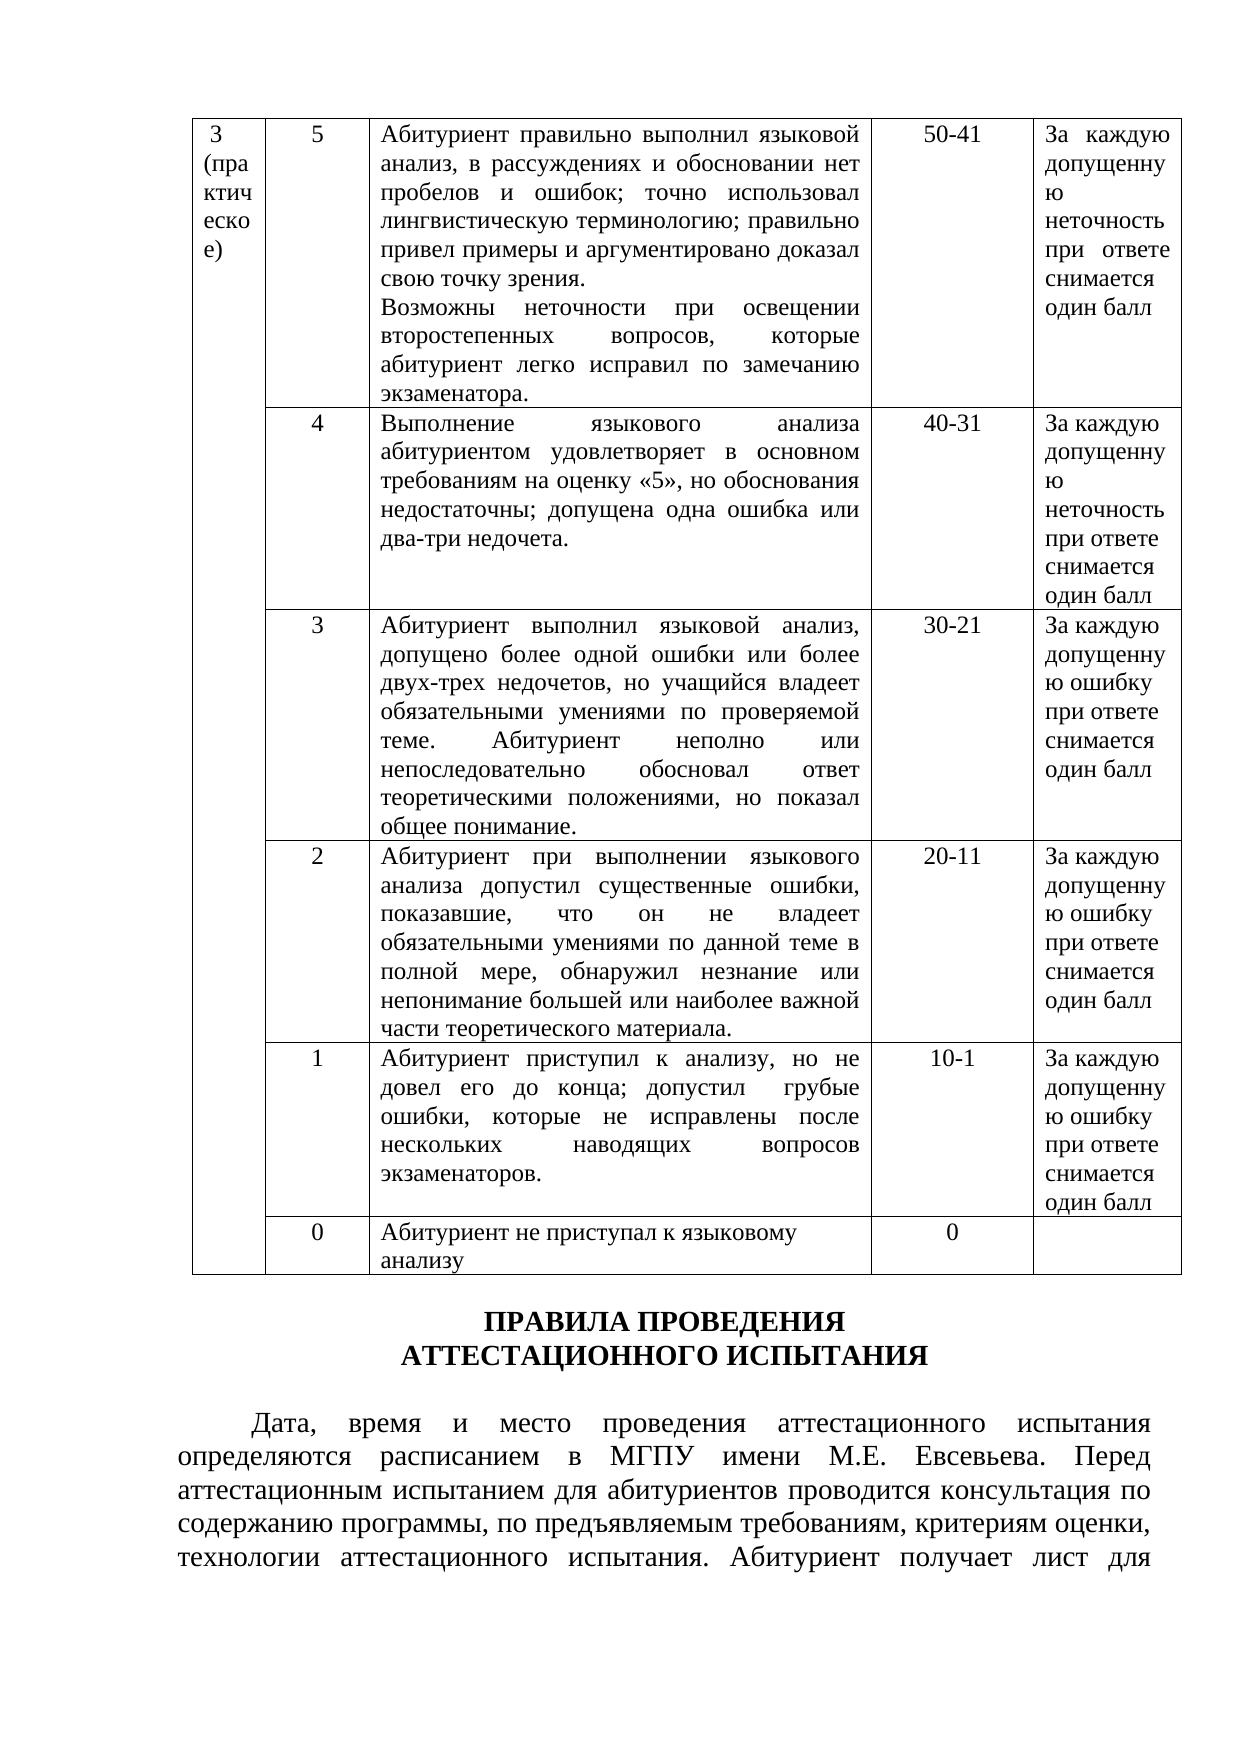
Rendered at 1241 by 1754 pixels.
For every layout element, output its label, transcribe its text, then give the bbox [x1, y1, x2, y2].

table_cell Выполнение языкового анализа абитуриентом удовлетворяет в основном требованиям на оценку «5», но обоснования недостаточны; допущена одна ошибка или два-три недочета. [370, 408, 871, 609]
table_cell 10-1 [872, 1043, 1033, 1216]
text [177, 1405, 1152, 1572]
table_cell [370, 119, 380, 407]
text ПРАВИЛА ПРОВЕДЕНИЯ [177, 1304, 1152, 1338]
table_cell 5 [266, 119, 369, 407]
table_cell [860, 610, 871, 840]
table_cell 2 [266, 841, 369, 1042]
table_cell 1 [266, 1043, 369, 1216]
table_cell 0 [872, 1217, 1033, 1274]
table_cell 3 [266, 610, 369, 840]
table_cell За каждую допущенную ошибку при ответе снимается один балл [1034, 610, 1181, 840]
table_cell За каждую допущенную ошибку при ответе снимается один балл [1034, 841, 1181, 1042]
table_cell 50-41 [872, 119, 1033, 407]
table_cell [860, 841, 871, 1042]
table_cell За каждую допущенную неточность при ответе снимается один балл [1034, 119, 1181, 407]
table_cell 30-21 [872, 610, 1033, 840]
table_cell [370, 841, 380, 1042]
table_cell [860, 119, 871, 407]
table_cell Абитуриент не приступал к языковому анализу [370, 1217, 871, 1274]
table_cell За каждую допущенную неточность при ответе снимается один балл [1034, 408, 1181, 609]
table_cell 4 [266, 408, 369, 609]
table_cell За каждую допущенную ошибку при ответе снимается один балл [1034, 1043, 1181, 1216]
table_cell [1034, 1217, 1181, 1274]
table_cell 20-11 [872, 841, 1033, 1042]
table_cell 3 (практическое) [193, 119, 265, 1274]
table_cell 40-31 [872, 408, 1033, 609]
table_cell 0 [266, 1217, 369, 1274]
text аттестационного ИСПЫТАНИЯ [177, 1338, 1152, 1371]
table_cell Абитуриент приступил к анализу, но не довел его до конца; допустил грубые ошибки, которые не исправлены после нескольких наводящих вопросов экзаменаторов. [370, 1043, 871, 1216]
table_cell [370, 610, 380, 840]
